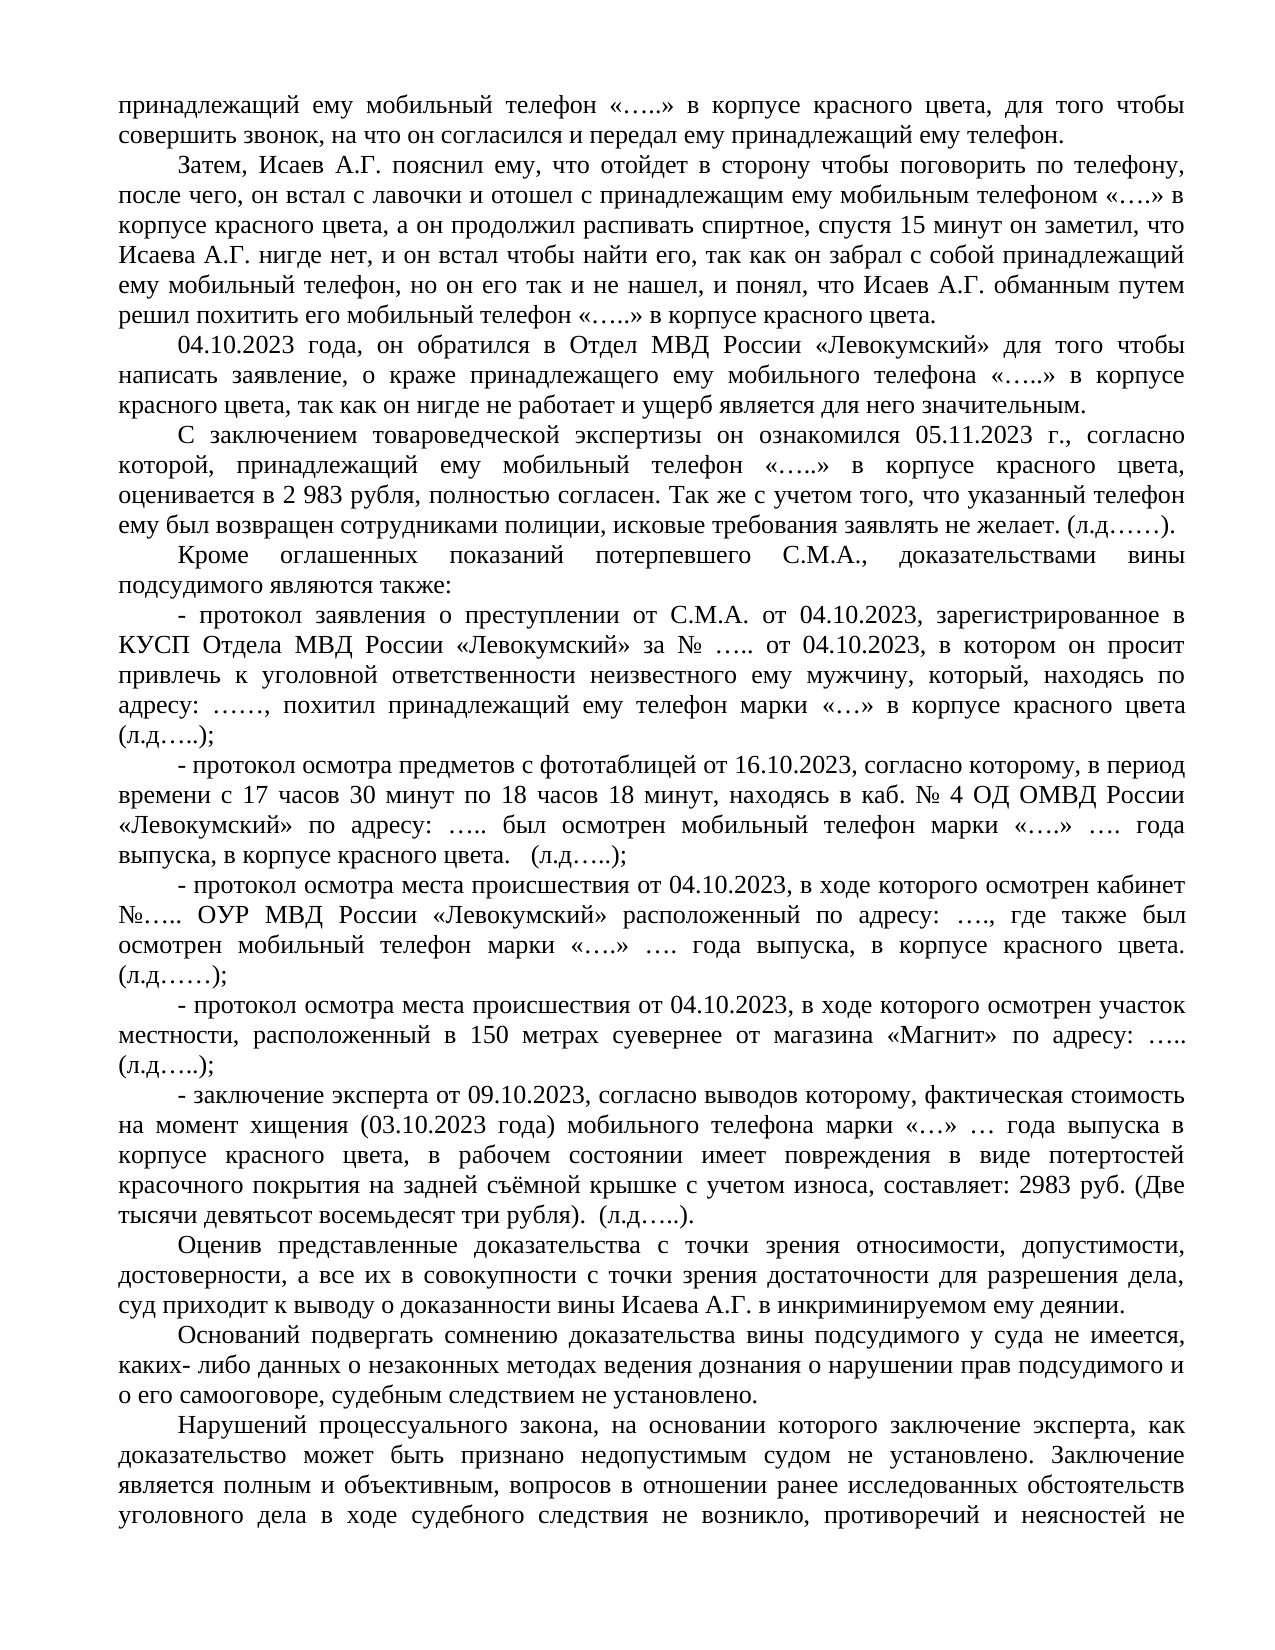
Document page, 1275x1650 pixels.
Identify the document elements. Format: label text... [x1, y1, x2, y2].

text - заключение эксперта от 09.10.2023, согласно выводов которому, фактическая стоимость на момент хищения (03.10.2023 года) мобильного телефона марки «…» … года выпуска в корпусе красного цвета, в рабочем состоянии имеет повреждения в виде потертостей красочного покрытия на задней съёмной крышке с учетом износа, составляет: 2983 руб. (Две тысячи девятьсот восемьдесят три рубля). (л.д…..). [118, 1079, 1186, 1229]
text С заключением товароведческой экспертизы он ознакомился 05.11.2023 г., согласно которой, принадлежащий ему мобильный телефон «…..» в корпусе красного цвета, оценивается в 2 983 рубля, полностью согласен. Так же с учетом того, что указанный телефон ему был возвращен сотрудниками полиции, исковые требования заявлять не желает. (л.д……). [118, 419, 1186, 539]
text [118, 1409, 1186, 1529]
text Оснований подвергать сомнению доказательства вины подсудимого у суда не имеется, каких- либо данных о незаконных методах ведения дознания о нарушении прав подсудимого и о его самооговоре, судебным следствием не установлено. [118, 1319, 1186, 1409]
text Кроме оглашенных показаний потерпевшего С.М.А., доказательствами вины подсудимого являются также: [118, 539, 1186, 599]
text - протокол осмотра места происшествия от 04.10.2023, в ходе которого осмотрен участок местности, расположенный в 150 метрах суевернее от магазина «Магнит» по адресу: ….. (л.д…..); [118, 989, 1186, 1079]
text - протокол осмотра предметов с фототаблицей от 16.10.2023, согласно которому, в период времени с 17 часов 30 минут по 18 часов 18 минут, находясь в каб. № 4 ОД ОМВД России «Левокумский» по адресу: ….. был осмотрен мобильный телефон марки «….» …. года выпуска, в корпусе красного цвета. (л.д…..); [118, 749, 1186, 869]
text Затем, Исаев А.Г. пояснил ему, что отойдет в сторону чтобы поговорить по телефону, после чего, он встал с лавочки и отошел с принадлежащим ему мобильным телефоном «….» в корпусе красного цвета, а он продолжил распивать спиртное, спустя 15 минут он заметил, что Исаева А.Г. нигде нет, и он встал чтобы найти его, так как он забрал с собой принадлежащий ему мобильный телефон, но он его так и не нашел, и понял, что Исаев А.Г. обманным путем решил похитить его мобильный телефон «…..» в корпусе красного цвета. [118, 149, 1186, 329]
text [118, 89, 1186, 149]
text 04.10.2023 года, он обратился в Отдел МВД России «Левокумский» для того чтобы написать заявление, о краже принадлежащего ему мобильного телефона «…..» в корпусе красного цвета, так как он нигде не работает и ущерб является для него значительным. [118, 329, 1186, 419]
text - протокол осмотра места происшествия от 04.10.2023, в ходе которого осмотрен кабинет №….. ОУР МВД России «Левокумский» расположенный по адресу: …., где также был осмотрен мобильный телефон марки «….» …. года выпуска, в корпусе красного цвета. (л.д……); [118, 869, 1186, 989]
text Оценив представленные доказательства с точки зрения относимости, допустимости, достоверности, а все их в совокупности с точки зрения достаточности для разрешения дела, суд приходит к выводу о доказанности вины Исаева А.Г. в инкриминируемом ему деянии. [118, 1229, 1186, 1319]
text - протокол заявления о преступлении от С.М.А. от 04.10.2023, зарегистрированное в КУСП Отдела МВД России «Левокумский» за № ….. от 04.10.2023, в котором он просит привлечь к уголовной ответственности неизвестного ему мужчину, который, находясь по адресу: ……, похитил принадлежащий ему телефон марки «…» в корпусе красного цвета (л.д…..); [118, 599, 1186, 749]
